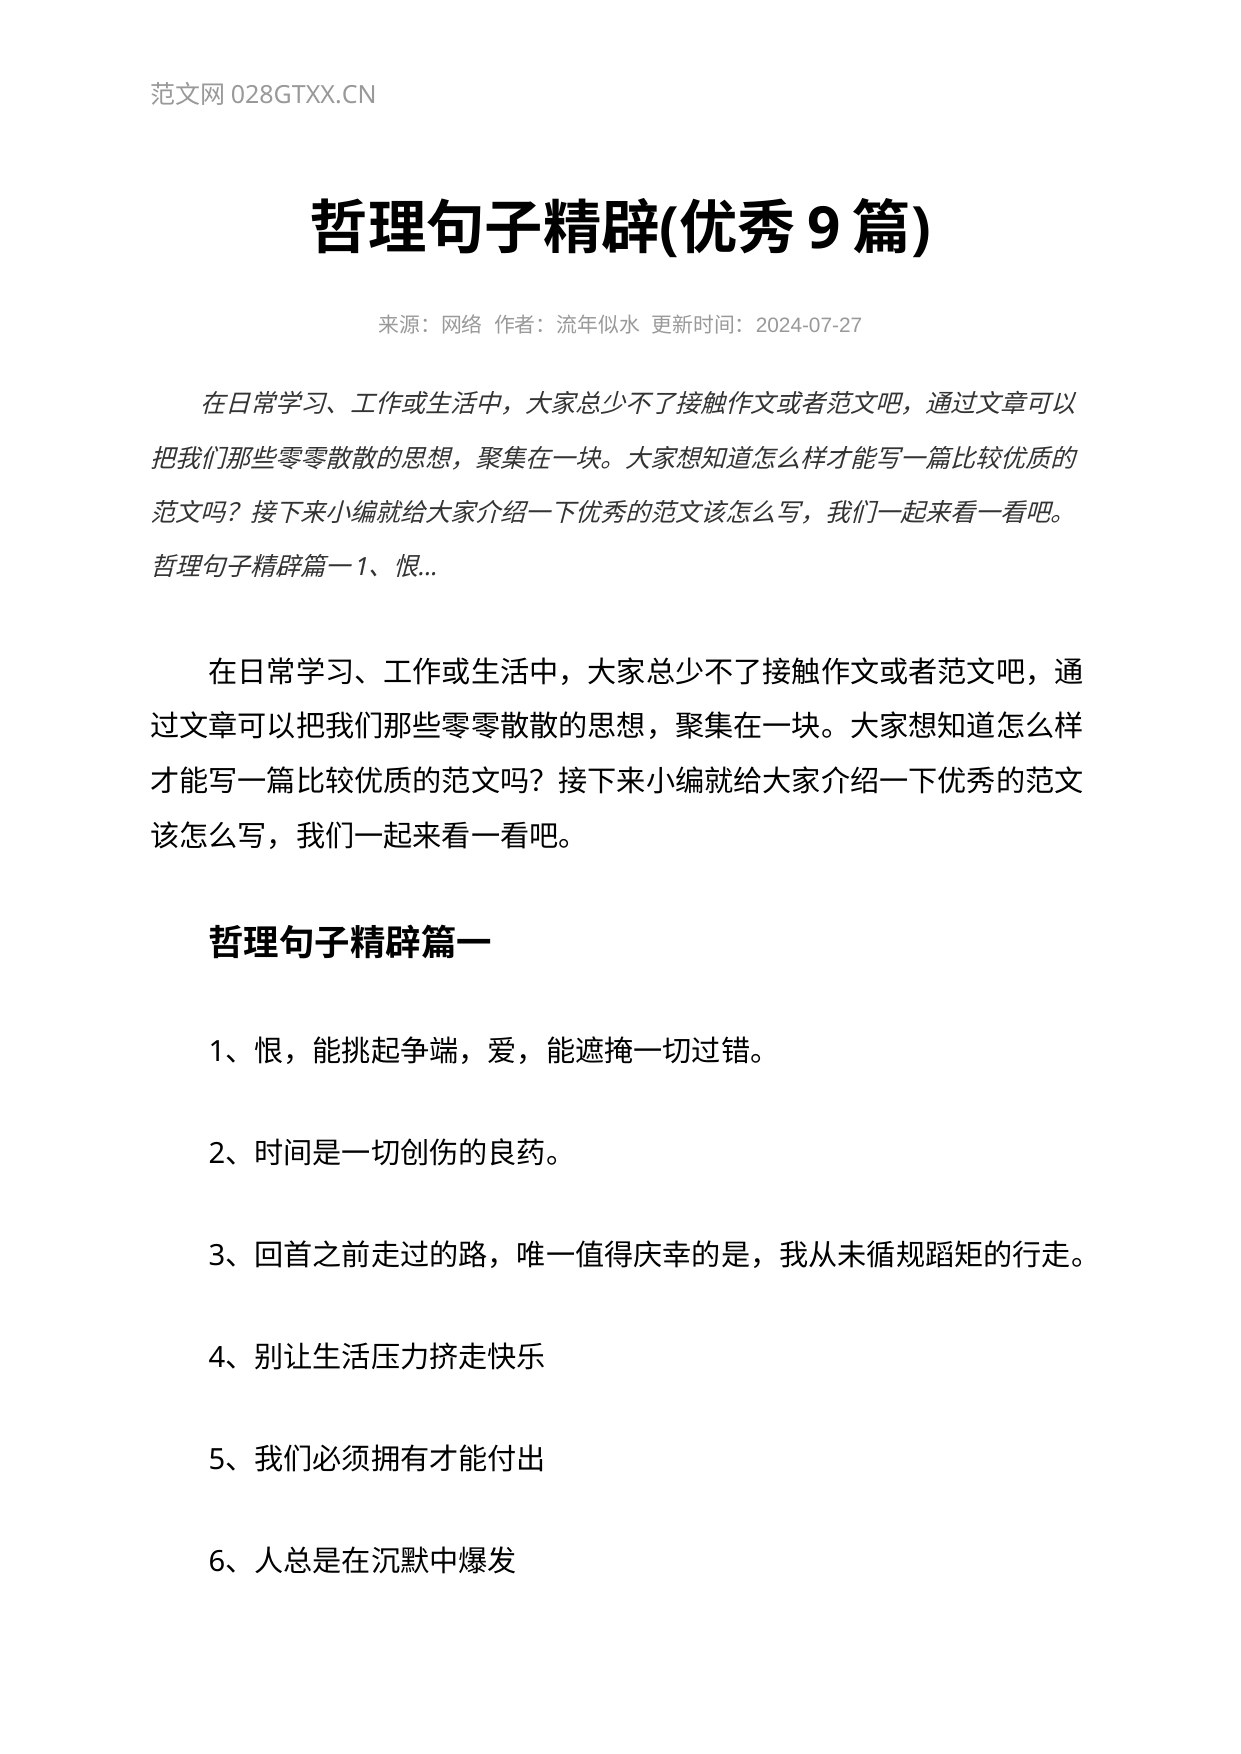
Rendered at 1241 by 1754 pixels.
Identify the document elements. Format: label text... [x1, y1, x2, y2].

text 6、人总是在沉默中爆发 [150, 1538, 1090, 1580]
text 在日常学习、工作或生活中，大家总少不了接触作文或者范文吧，通过文章可以把我们那些零零散散的思想，聚集在一块。大家想知道怎么样才能写一篇比较优质的范文吗？接下来小编就给大家介绍一下优秀的范文该怎么写，我们一起来看一看吧。 [150, 648, 1090, 855]
text 4、别让生活压力挤走快乐 [150, 1334, 1090, 1376]
text 5、我们必须拥有才能付出 [150, 1436, 1090, 1478]
text 来源：网络 作者：流年似水 更新时间：2024-07-27 [150, 313, 1090, 337]
text 1、恨，能挑起争端，爱，能遮掩一切过错。 [150, 1028, 1090, 1070]
text 在日常学习、工作或生活中，大家总少不了接触作文或者范文吧，通过文章可以把我们那些零零散散的思想，聚集在一块。大家想知道怎么样才能写一篇比较优质的范文吗？接下来小编就给大家介绍一下优秀的范文该怎么写，我们一起来看一看吧。哲理句子精辟篇一1、恨... [150, 384, 1090, 583]
text 2、时间是一切创伤的良药。 [150, 1130, 1090, 1172]
text 哲理句子精辟篇一 [150, 914, 1090, 966]
text 3、回首之前走过的路，唯一值得庆幸的是，我从未循规蹈矩的行走。 [150, 1232, 1090, 1274]
subtitle 哲理句子精辟(优秀9篇) [150, 181, 1090, 266]
